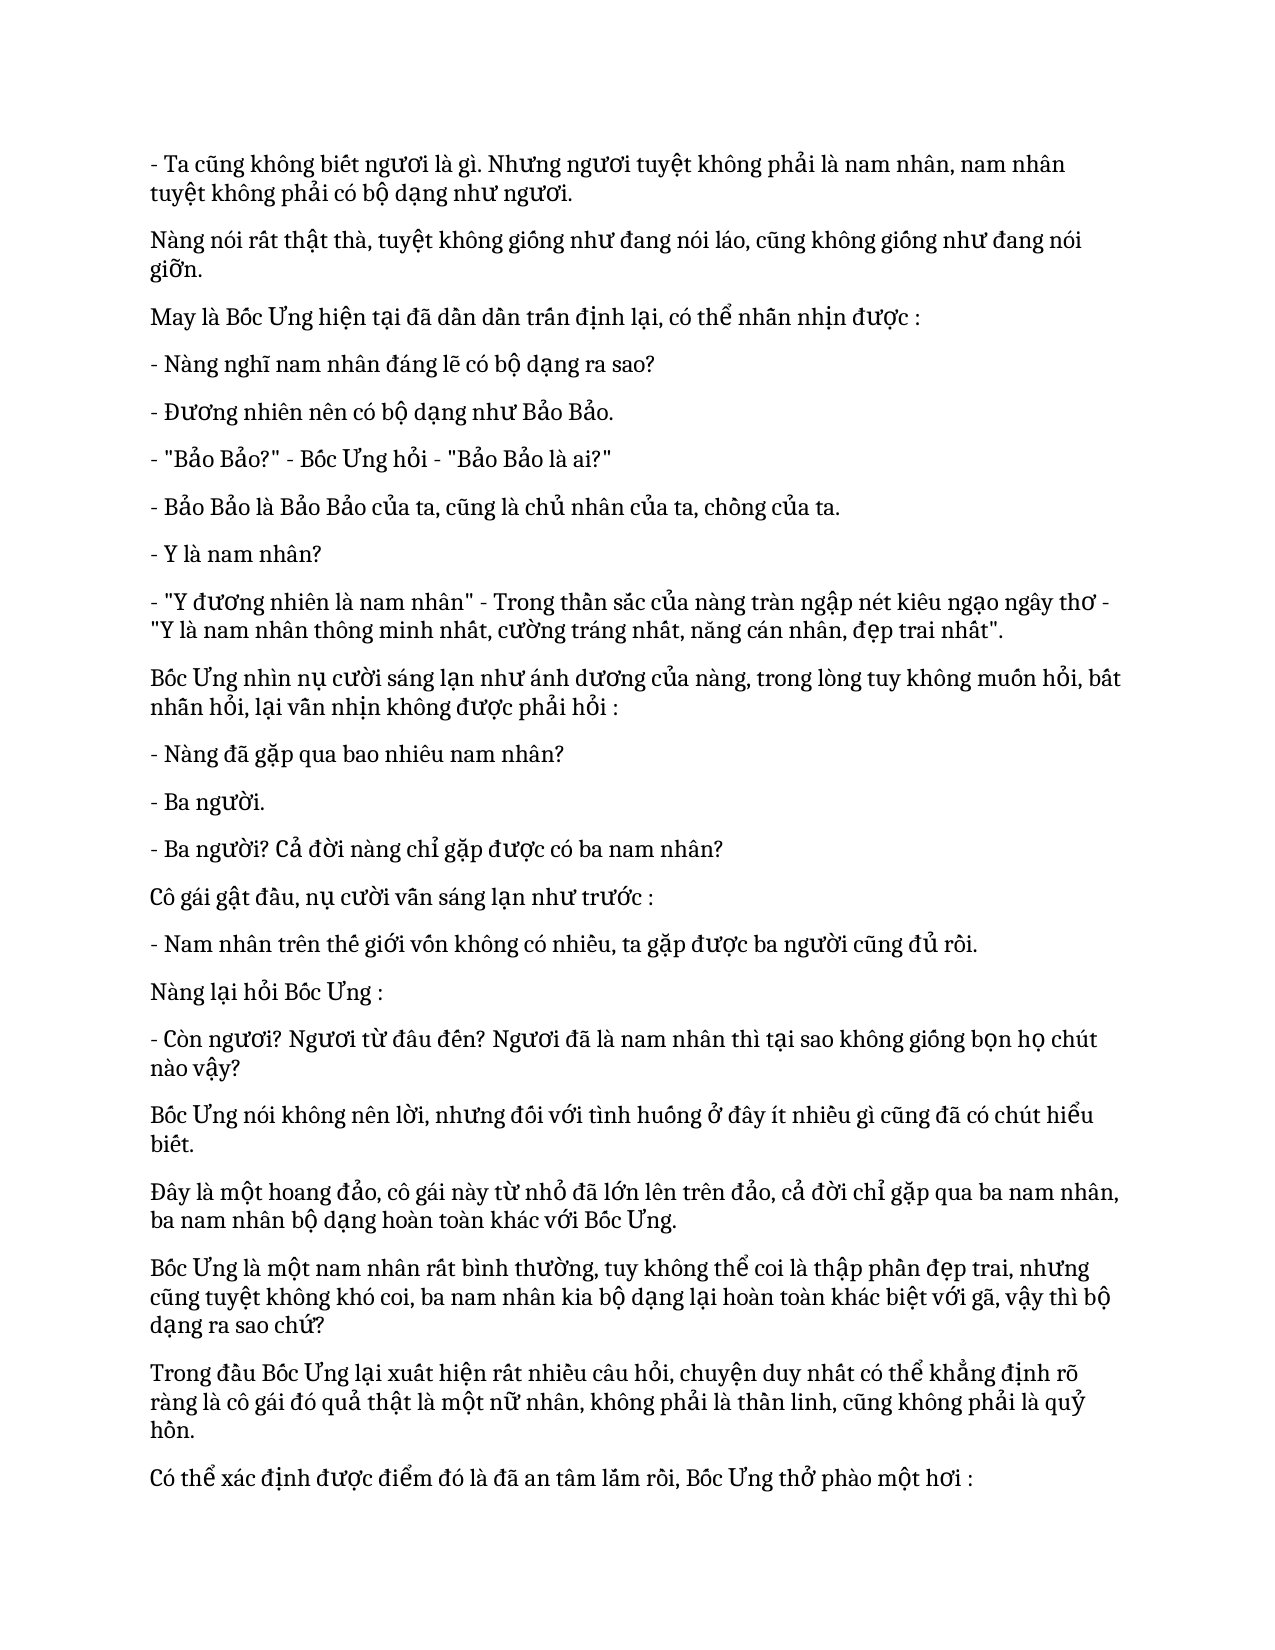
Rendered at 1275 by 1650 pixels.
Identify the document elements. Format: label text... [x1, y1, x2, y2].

text Nàng lại hỏi Bốc Ưng : [150, 977, 1125, 1006]
text May là Bốc Ưng hiện tại đã dần dần trấn định lại, có thể nhẫn nhịn được : [150, 302, 1125, 331]
text - Nàng nghĩ nam nhân đáng lẽ có bộ dạng ra sao? [150, 350, 1125, 379]
text - Bảo Bảo là Bảo Bảo của ta, cũng là chủ nhân của ta, chồng của ta. [150, 492, 1125, 521]
text - "Y đương nhiên là nam nhân" - Trong thần sắc của nàng tràn ngập nét kiêu ngạo ngây thơ - "Y là nam nhân thông minh nhất, cường tráng nhất, năng cán nhân, đẹp trai nhất". [150, 587, 1125, 645]
text Đây là một hoang đảo, cô gái này từ nhỏ đã lớn lên trên đảo, cả đời chỉ gặp qua ba nam nhân, ba nam nhân bộ dạng hoàn toàn khác với Bốc Ưng. [150, 1177, 1125, 1235]
text Trong đầu Bốc Ưng lại xuất hiện rất nhiều câu hỏi, chuyện duy nhất có thể khẳng định rõ ràng là cô gái đó quả thật là một nữ nhân, không phải là thần linh, cũng không phải là quỷ hồn. [150, 1359, 1125, 1445]
text - Còn ngươi? Ngươi từ đâu đến? Ngươi đã là nam nhân thì tại sao không giống bọn họ chút nào vậy? [150, 1025, 1125, 1082]
text Bốc Ưng nhìn nụ cười sáng lạn như ánh dương của nàng, trong lòng tuy không muốn hỏi, bất nhẫn hỏi, lại vẫn nhịn không được phải hỏi : [150, 664, 1125, 721]
text Cô gái gật đầu, nụ cười vẫn sáng lạn như trước : [150, 882, 1125, 911]
text - Đương nhiên nên có bộ dạng như Bảo Bảo. [150, 397, 1125, 426]
text Nàng nói rất thật thà, tuyệt không giống như đang nói láo, cũng không giống như đang nói giỡn. [150, 226, 1125, 284]
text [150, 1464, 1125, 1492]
text - "Bảo Bảo?" - Bốc Ưng hỏi - "Bảo Bảo là ai?" [150, 445, 1125, 474]
text - Y là nam nhân? [150, 540, 1125, 569]
text Bốc Ưng là một nam nhân rất bình thường, tuy không thể coi là thập phần đẹp trai, nhưng cũng tuyệt không khó coi, ba nam nhân kia bộ dạng lại hoàn toàn khác biệt với gã, vậy thì bộ dạng ra sao chứ? [150, 1254, 1125, 1340]
text - Nàng đã gặp qua bao nhiêu nam nhân? [150, 740, 1125, 769]
text - Ba người? Cả đời nàng chỉ gặp được có ba nam nhân? [150, 835, 1125, 864]
text - Ta cũng không biết ngươi là gì. Nhưng ngươi tuyệt không phải là nam nhân, nam nhân tuyệt không phải có bộ dạng như ngươi. [150, 150, 1125, 207]
text - Nam nhân trên thế giới vốn không có nhiều, ta gặp được ba người cũng đủ rồi. [150, 930, 1125, 959]
text Bốc Ưng nói không nên lời, nhưng đối với tình huống ở đây ít nhiều gì cũng đã có chút hiểu biết. [150, 1101, 1125, 1159]
text - Ba người. [150, 787, 1125, 816]
